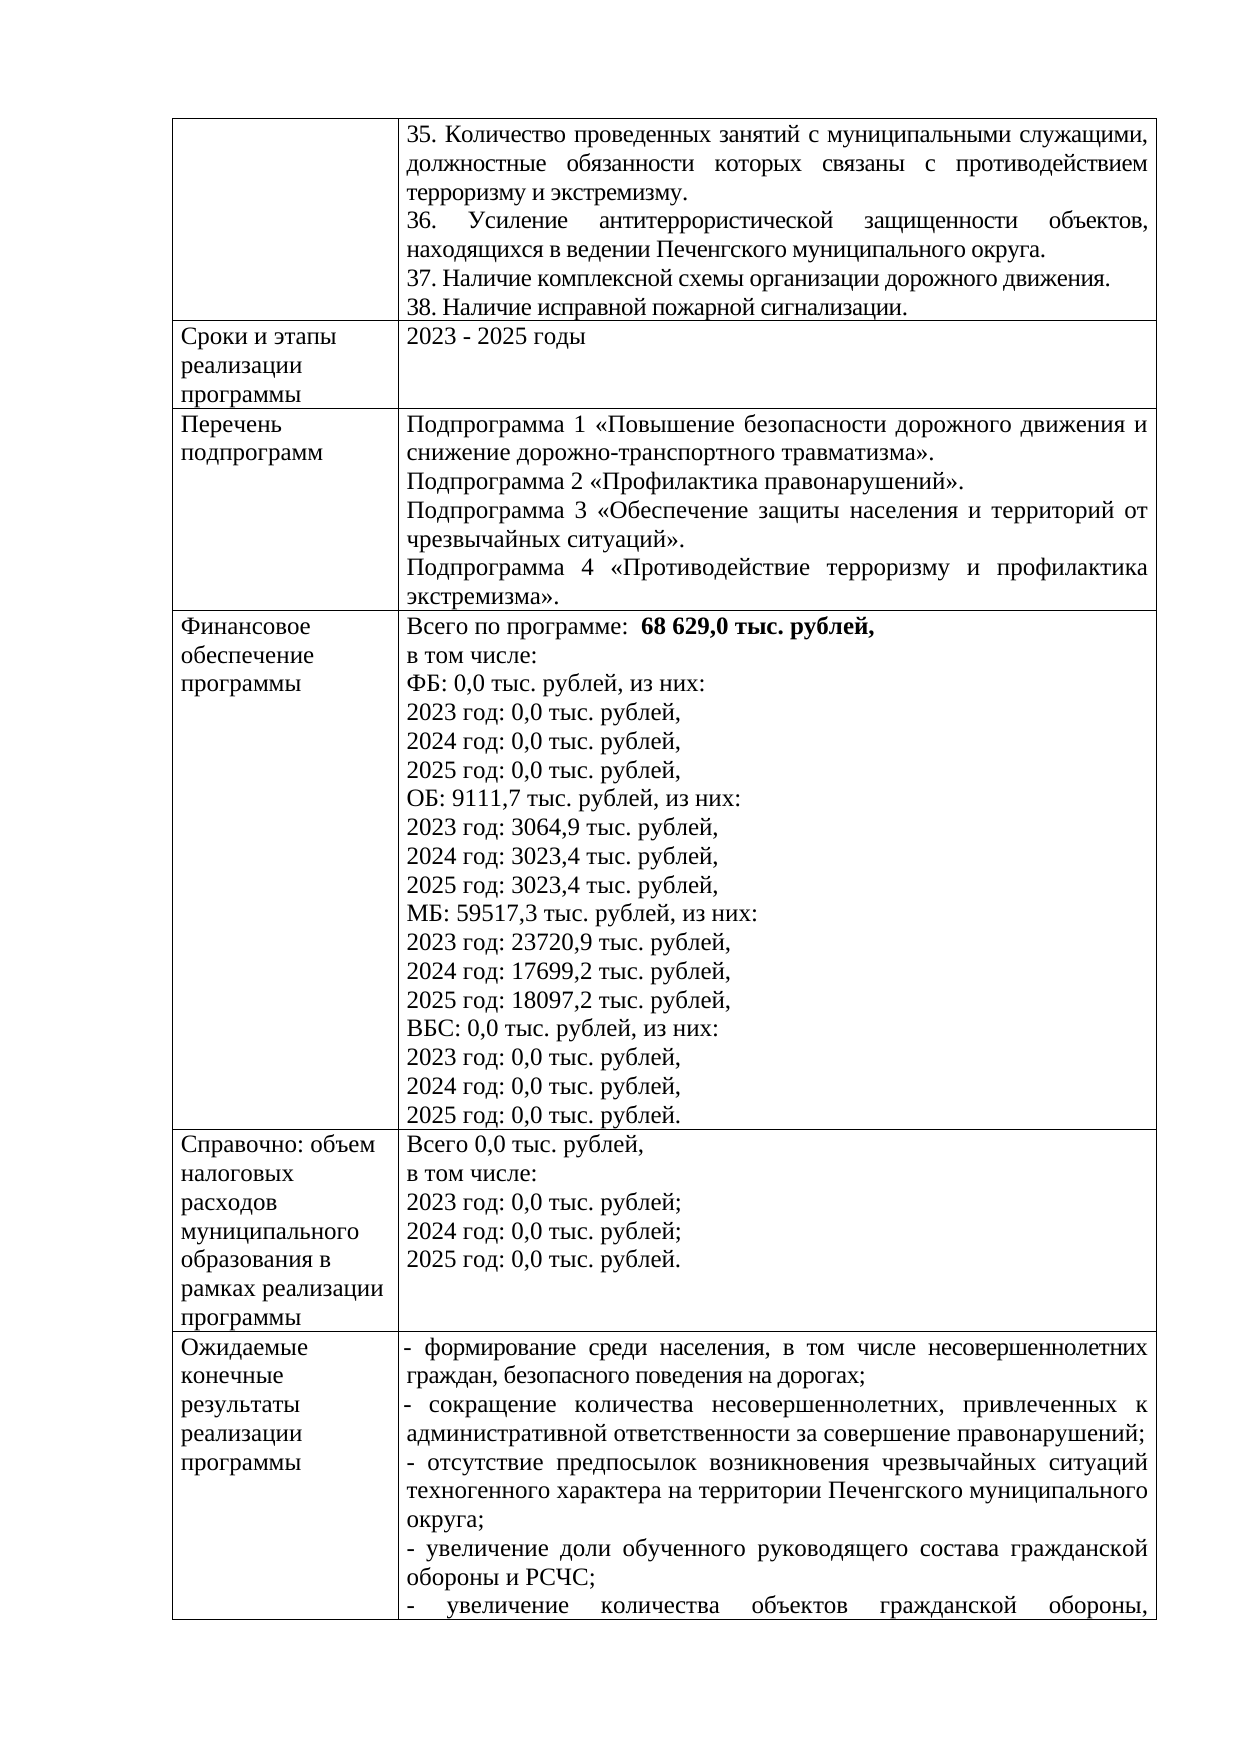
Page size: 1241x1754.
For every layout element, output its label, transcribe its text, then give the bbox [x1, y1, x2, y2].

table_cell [399, 1332, 1156, 1619]
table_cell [173, 1332, 398, 1619]
table_cell Справочно: объем налоговых расходов муниципального образования в рамках реализации программы [173, 1130, 398, 1331]
table_cell Сроки и этапы реализации программы [173, 321, 398, 408]
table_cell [399, 119, 1156, 320]
table_cell 2023 - 2025 годы [399, 321, 1156, 408]
table_cell Всего по программе: 68 629,0 тыс. рублей, в том числе: ФБ: 0,0 тыс. рублей, из них: 2023 год: 0,0 тыс. рублей, 2024 год: 0,0 тыс. рублей, 2025 год: 0,0 тыс. рублей, ОБ: 9111,7 тыс. рублей, из них: 2023 год: 3064,9 тыс. рублей, 2024 год: 3023,4 тыс. рублей, 2025 год: 3023,4 тыс. рублей, МБ: 59517,3 тыс. рублей, из них: 2023 год: 23720,9 тыс. рублей, 2024 год: 17699,2 тыс. рублей, 2025 год: 18097,2 тыс. рублей, ВБС: 0,0 тыс. рублей, из них: 2023 год: 0,0 тыс. рублей, 2024 год: 0,0 тыс. рублей, 2025 год: 0,0 тыс. рублей. [399, 611, 1156, 1128]
table_cell Подпрограмма 1 «Повышение безопасности дорожного движения и снижение дорожно-транспортного травматизма». Подпрограмма 2 «Профилактика правонарушений». Подпрограмма 3 «Обеспечение защиты населения и территорий от чрезвычайных ситуаций». Подпрограмма 4 «Противодействие терроризму и профилактика экстремизма». [399, 409, 1156, 610]
table_cell Перечень подпрограмм [173, 409, 398, 610]
table_cell Финансовое обеспечение программы [173, 611, 398, 1128]
table_cell Всего 0,0 тыс. рублей, в том числе: 2023 год: 0,0 тыс. рублей; 2024 год: 0,0 тыс. рублей; 2025 год: 0,0 тыс. рублей. [399, 1130, 1156, 1331]
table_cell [173, 119, 398, 320]
